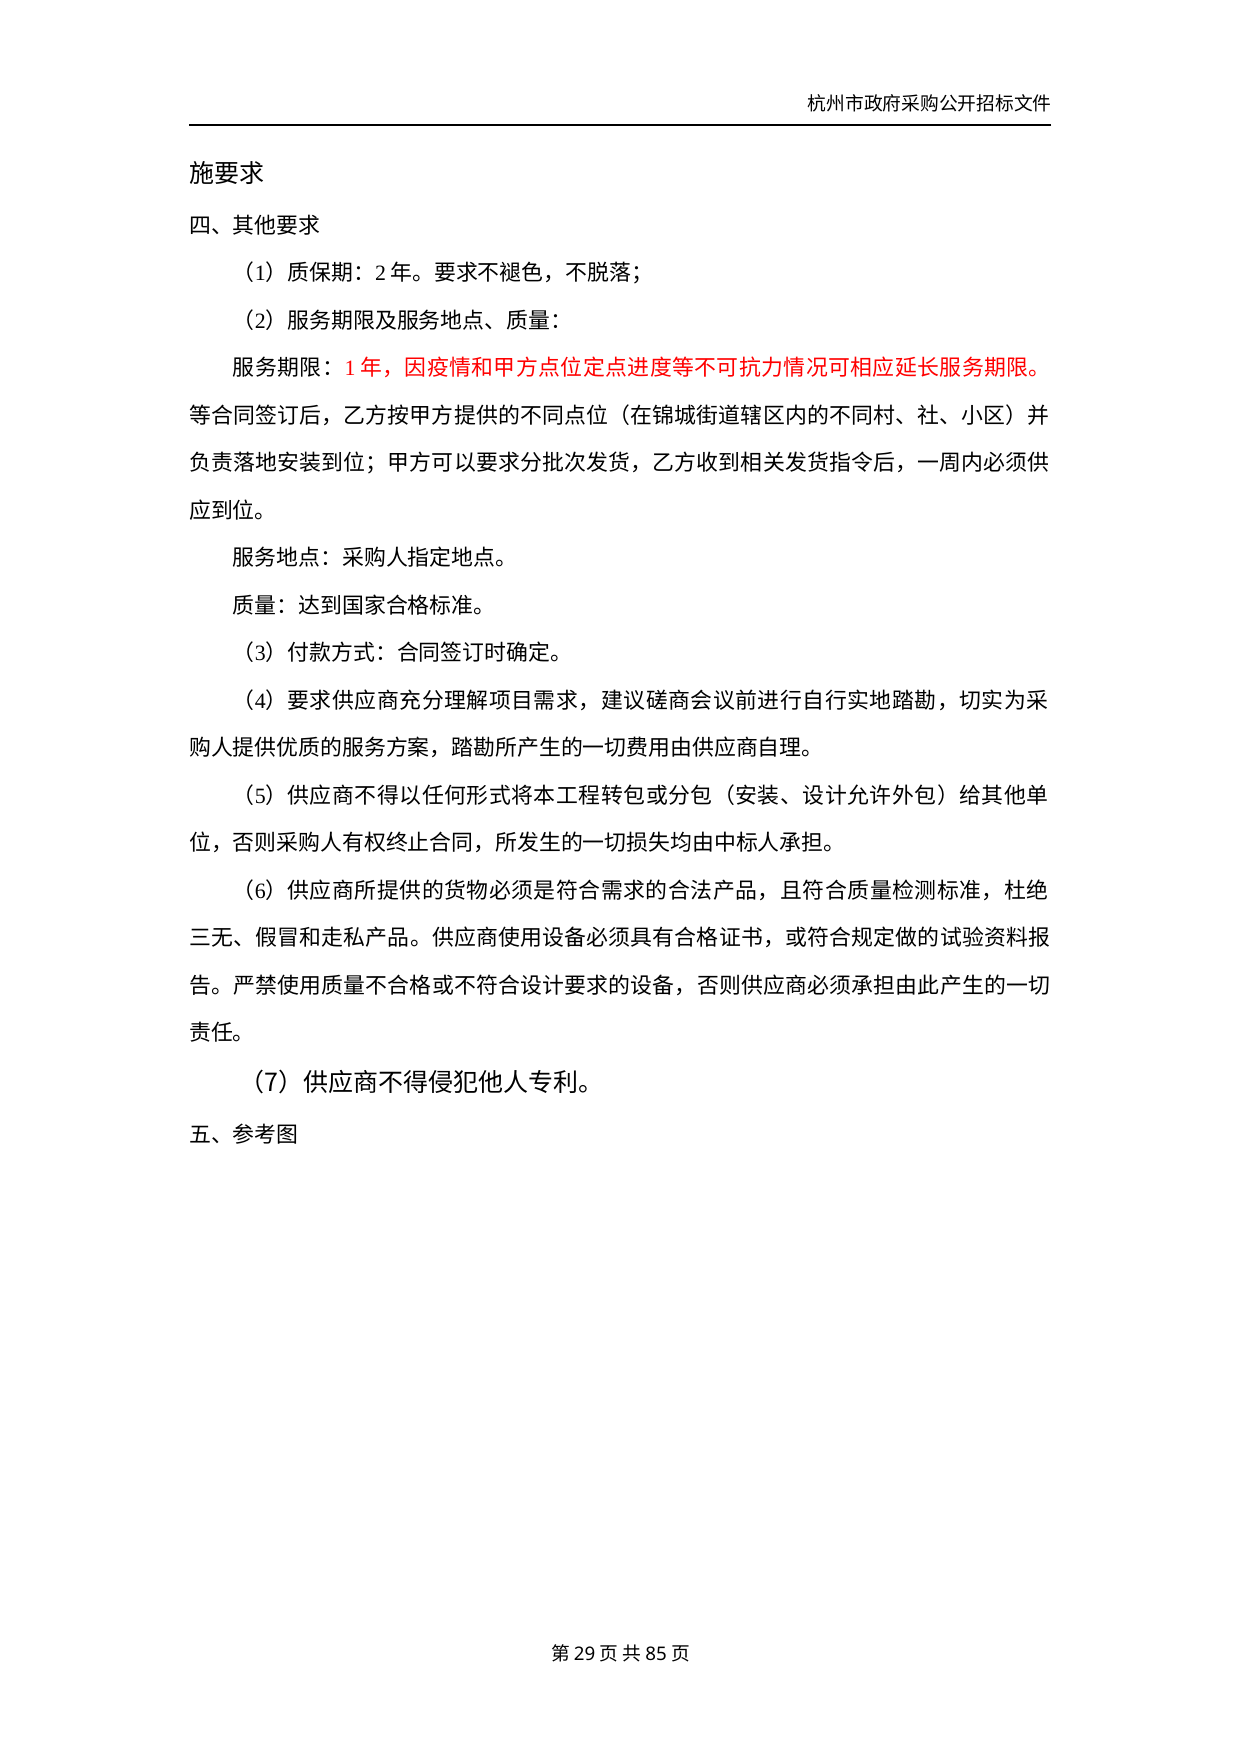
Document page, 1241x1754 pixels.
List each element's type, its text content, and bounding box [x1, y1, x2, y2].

list 付款方式：合同签订时确定。 [189, 635, 1051, 667]
text 服务地点：采购人指定地点。 [189, 540, 1051, 572]
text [189, 153, 1051, 190]
list 供应商所提供的货物必须是符合需求的合法产品，且符合质量检测标准，杜绝三无、假冒和走私产品。供应商使用设备必须具有合格证书，或符合规定做的试验资料报告。严禁使用质量不合格或不符合设计要求的设备，否则供应商必须承担由此产生的一切责任。 [189, 873, 1051, 1047]
text 五、参考图 [189, 1117, 1051, 1149]
text （1）质保期：2年。要求不褪色，不脱落； [189, 255, 1051, 287]
list 供应商不得以任何形式将本工程转包或分包（安装、设计允许外包）给其他单位，否则采购人有权终止合同，所发生的一切损失均由中标人承担。 [189, 778, 1051, 857]
text （2）服务期限及服务地点、质量： [189, 303, 1051, 334]
text 质量：达到国家合格标准。 [189, 588, 1051, 619]
text 服务期限：1年，因疫情和甲方点位定点进度等不可抗力情况可相应延长服务期限。等合同签订后，乙方按甲方提供的不同点位（在锦城街道辖区内的不同村、社、小区）并负责落地安装到位；甲方可以要求分批次发货，乙方收到相关发货指令后，一周内必须供应到位。 [189, 350, 1051, 524]
text 四、其他要求 [189, 208, 1051, 239]
text （7）供应商不得侵犯他人专利。 [189, 1063, 1051, 1099]
list 要求供应商充分理解项目需求，建议磋商会议前进行自行实地踏勘，切实为采购人提供优质的服务方案，踏勘所产生的一切费用由供应商自理。 [189, 683, 1051, 762]
